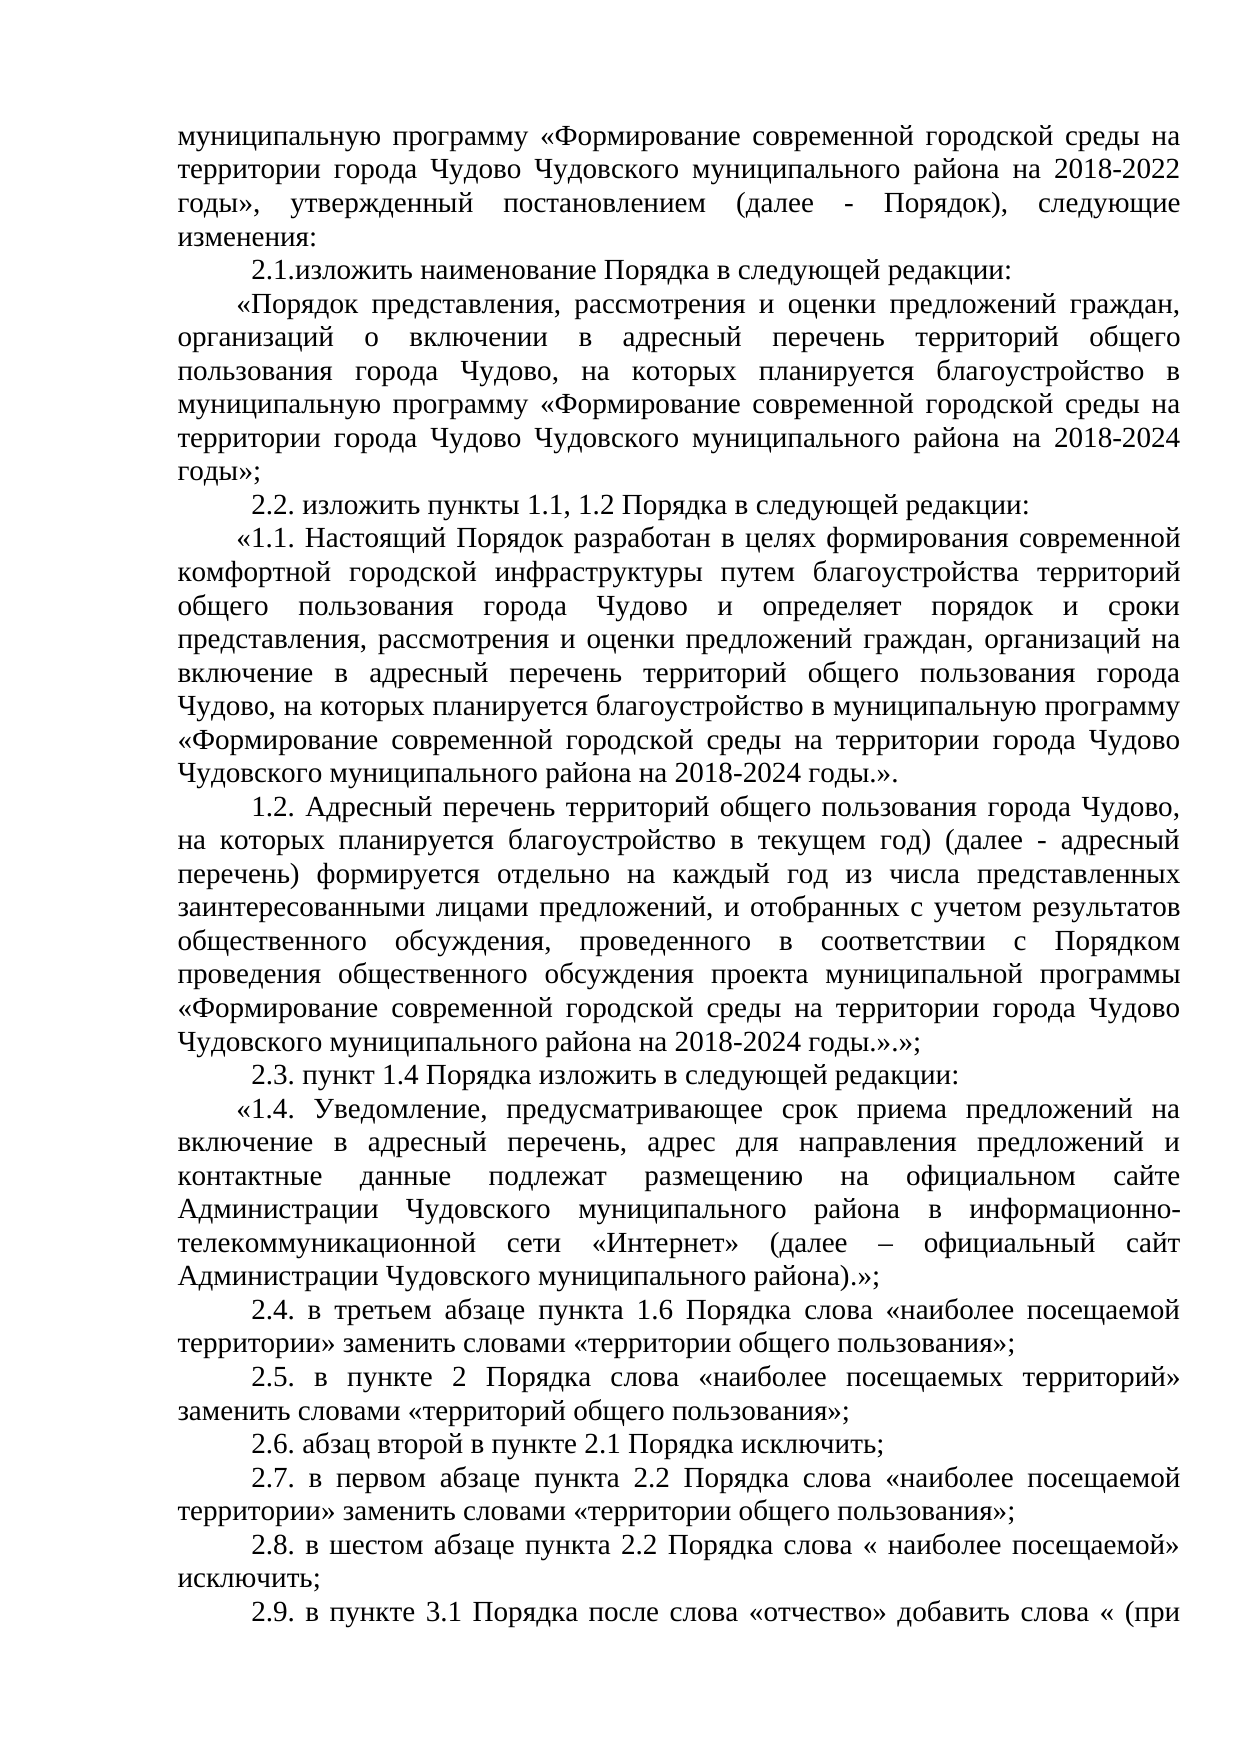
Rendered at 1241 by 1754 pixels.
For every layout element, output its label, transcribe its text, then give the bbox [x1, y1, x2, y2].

text «Порядок представления, рассмотрения и оценки предложений граждан, организаций о включении в адресный перечень территорий общего пользования города Чудово, на которых планируется благоустройство в муниципальную программу «Формирование современной городской среды на территории города Чудово Чудовского муниципального района на 2018-2024 годы»; [177, 286, 1181, 487]
text 2.2. изложить пункты 1.1, 1.2 Порядка в следующей редакции: [177, 487, 1181, 521]
text «1.1. Настоящий Порядок разработан в целях формирования современной комфортной городской инфраструктуры путем благоустройства территорий общего пользования города Чудово и определяет порядок и сроки представления, рассмотрения и оценки предложений граждан, организаций на включение в адресный перечень территорий общего пользования города Чудово, на которых планируется благоустройство в муниципальную программу «Формирование современной городской среды на территории города Чудово Чудовского муниципального района на 2018-2024 годы.». [177, 521, 1181, 789]
text 1.2. Адресный перечень территорий общего пользования города Чудово, на которых планируется благоустройство в текущем год) (далее - адресный перечень) формируется отдельно на каждый год из числа представленных заинтересованными лицами предложений, и отобранных с учетом результатов общественного обсуждения, проведенного в соответствии с Порядком проведения общественного обсуждения проекта муниципальной программы «Формирование современной городской среды на территории города Чудово Чудовского муниципального района на 2018-2024 годы.».»; [177, 789, 1181, 1057]
text «1.4. Уведомление, предусматривающее срок приема предложений на включение в адресный перечень, адрес для направления предложений и контактные данные подлежат размещению на официальном сайте Администрации Чудовского муниципального района в информационно-телекоммуникационной сети «Интернет» (далее – официальный сайт Администрации Чудовского муниципального района).»; [177, 1091, 1181, 1292]
text 2.6. абзац второй в пункте 2.1 Порядка исключить; [177, 1426, 1181, 1460]
text 2.8. в шестом абзаце пункта 2.2 Порядка слова « наиболее посещаемой» исключить; [177, 1527, 1181, 1594]
text 2.7. в первом абзаце пункта 2.2 Порядка слова «наиболее посещаемой территории» заменить словами «территории общего пользования»; [177, 1460, 1181, 1527]
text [177, 1594, 1181, 1627]
text 2.1.изложить наименование Порядка в следующей редакции: [177, 252, 1181, 286]
text 2.3. пункт 1.4 Порядка изложить в следующей редакции: [177, 1057, 1181, 1091]
text 2.5. в пункте 2 Порядка слова «наиболее посещаемых территорий» заменить словами «территорий общего пользования»; [177, 1359, 1181, 1426]
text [177, 118, 1181, 252]
text 2.4. в третьем абзаце пункта 1.6 Порядка слова «наиболее посещаемой территории» заменить словами «территории общего пользования»; [177, 1292, 1181, 1359]
